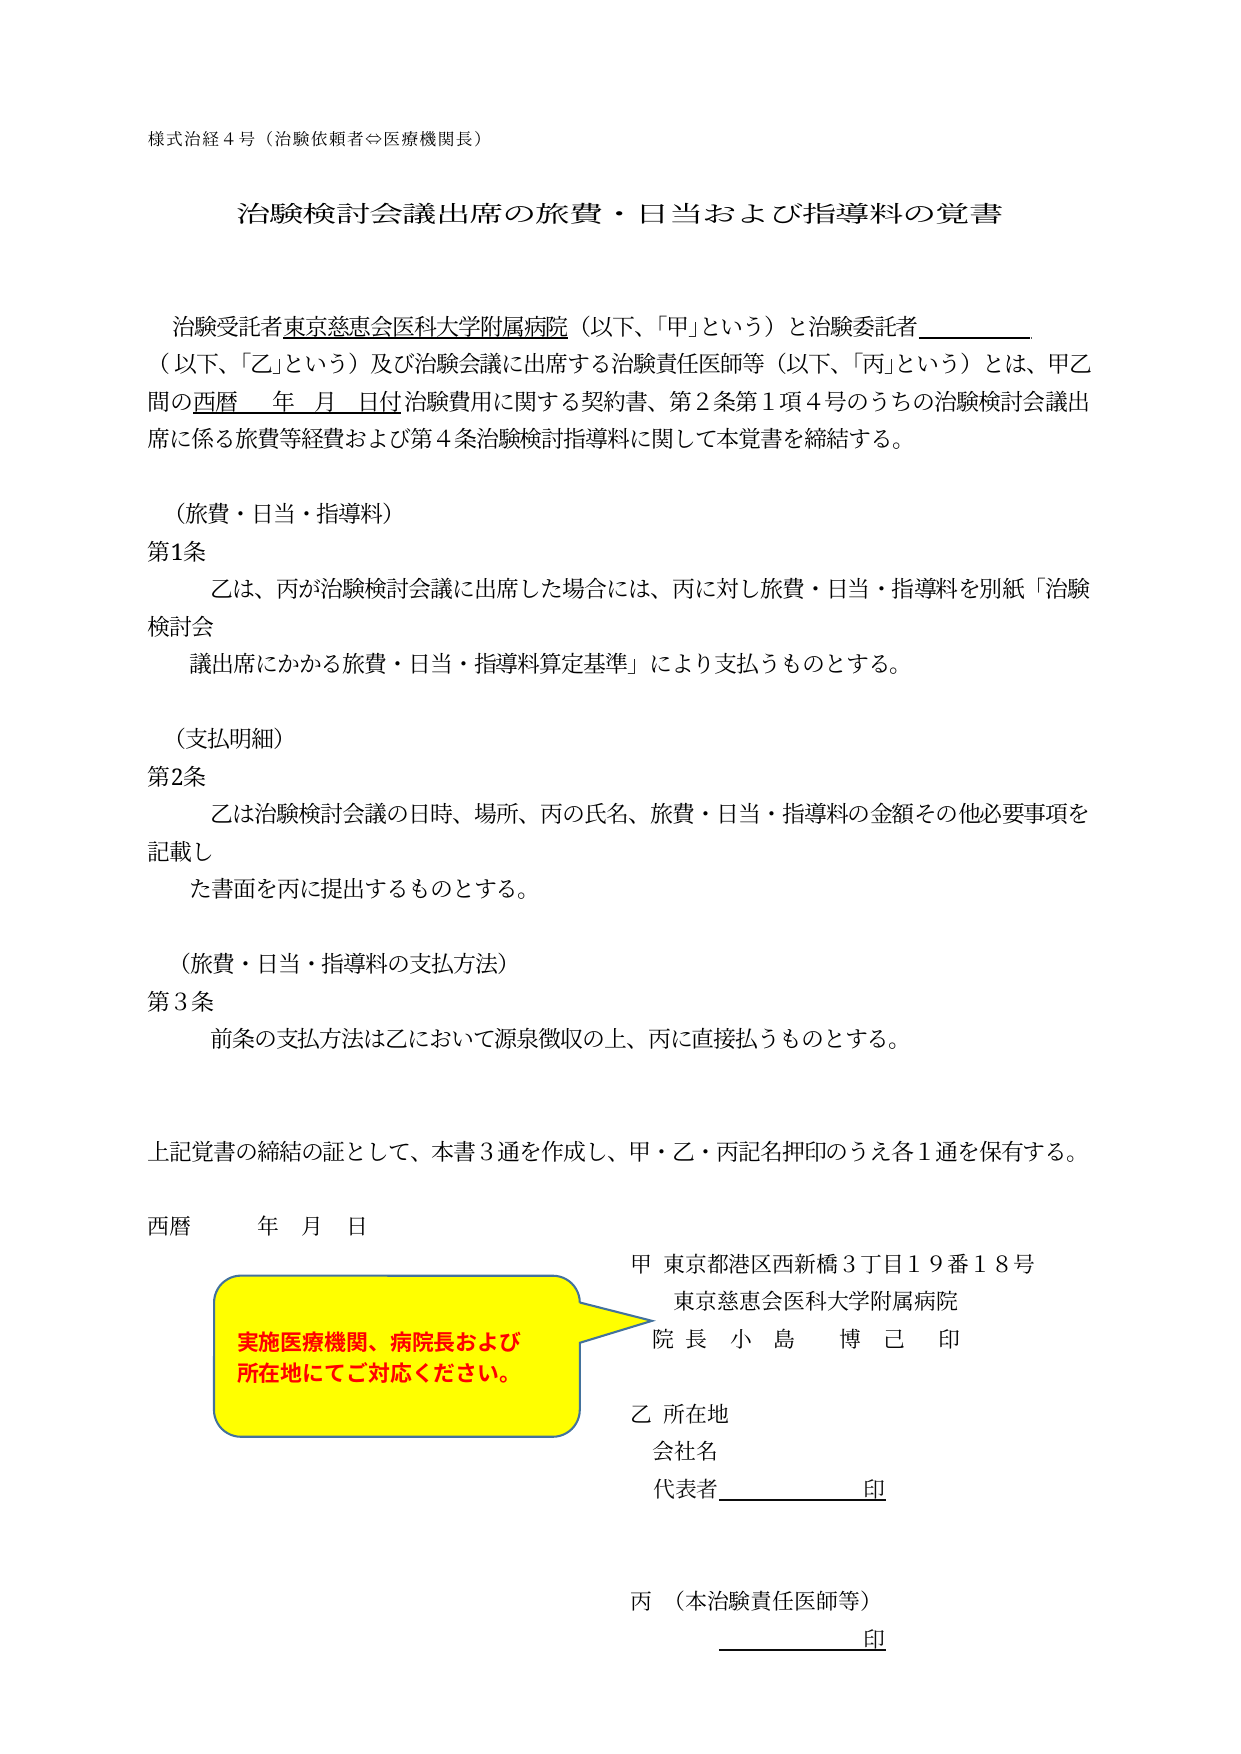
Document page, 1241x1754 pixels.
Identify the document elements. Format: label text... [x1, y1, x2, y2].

text 院 長 小 島 博 己 印 [581, 1319, 1092, 1356]
text た書面を丙に提出するものとする。 [148, 869, 1092, 906]
text 東京慈恵会医科大学附属病院 [572, 1281, 1092, 1319]
text 会社名 [564, 1431, 1092, 1469]
text 丙 （本治験責任医師等） [564, 1581, 1092, 1619]
text 乙は、丙が治験検討会議に出席した場合には、丙に対し旅費・日当・指導料を別紙「治験検討会 [148, 569, 1092, 644]
subtitle 治験検討会議出席の旅費・日当および指導料の覚書 [148, 194, 1092, 231]
text 代表者 印 [564, 1469, 1092, 1506]
text 乙 所在地 [573, 1394, 1092, 1431]
text （旅費・日当・指導料の支払方法） [148, 944, 1092, 981]
text 乙は治験検討会議の日時、場所、丙の氏名、旅費・日当・指導料の金額その他必要事項を記載し [148, 794, 1092, 869]
text 上記覚書の締結の証として、本書３通を作成し、甲・乙・丙記名押印のうえ各１通を保有する。 [148, 1131, 1092, 1169]
text 治験受託者東京慈恵会医科大学附属病院（以下、｢甲｣という）と治験委託者 [148, 306, 1092, 344]
text 様式治経４号（治験依頼者⇔医療機関長） [148, 119, 1092, 156]
text 甲 東京都港区西新橋３丁目１９番１８号 [564, 1244, 1092, 1281]
text 西暦 年 月 日 [148, 1206, 1092, 1244]
text 第３条 [148, 981, 1092, 1019]
text （旅費・日当・指導料） [148, 494, 1092, 531]
text 印 [564, 1619, 1092, 1656]
text 前条の支払方法は乙において源泉徴収の上、丙に直接払うものとする。 [148, 1019, 1092, 1056]
text （ 以下、｢乙｣という）及び治験会議に出席する治験責任医師等（以下、｢丙｣という）とは、甲乙間の西暦 年 月 日付治験費用に関する契約書、第２条第１項４号のうちの治験検討会議出席に係る旅費等経費および第４条治験検討指導料に関して本覚書を締結する。 [148, 344, 1092, 456]
text 議出席にかかる旅費・日当・指導料算定基準」により支払うものとする。 [148, 644, 1092, 681]
text （支払明細） [148, 719, 1092, 756]
